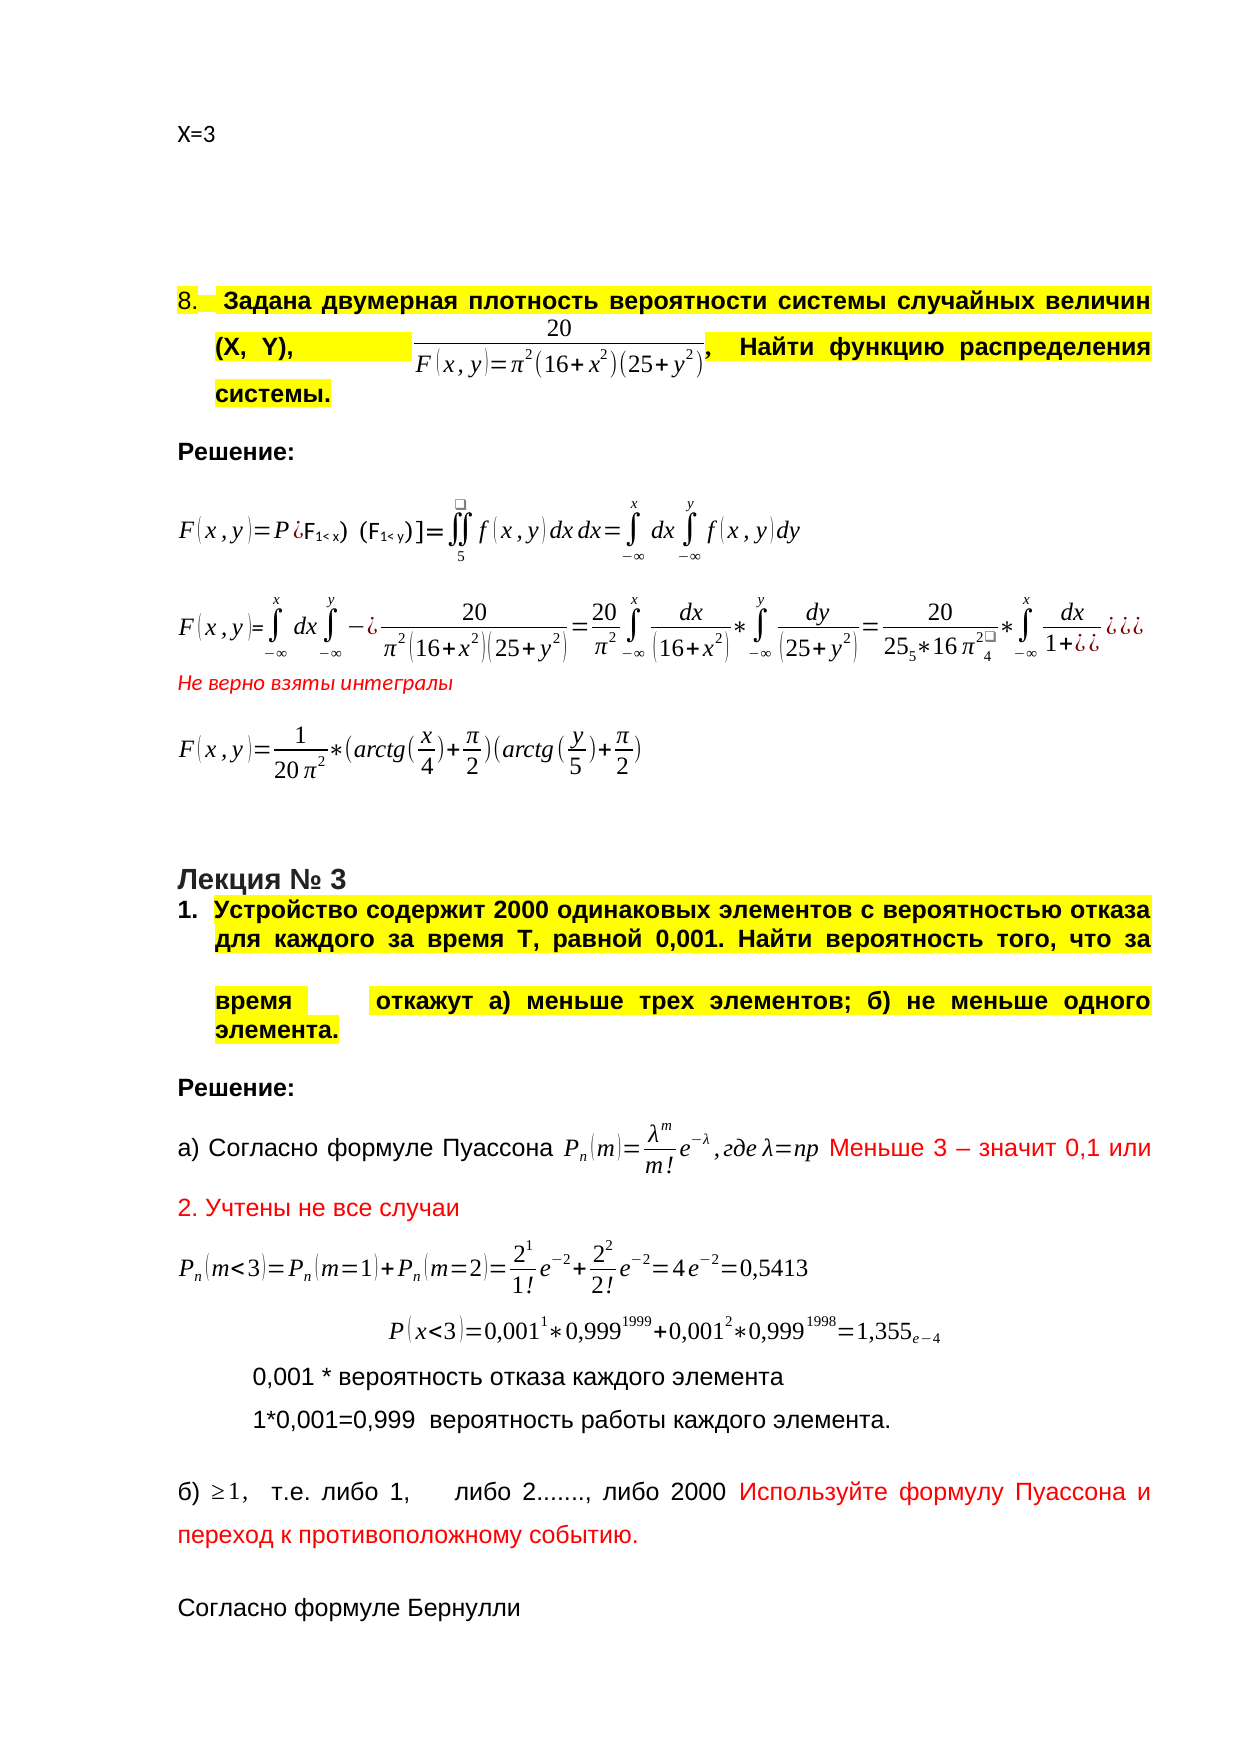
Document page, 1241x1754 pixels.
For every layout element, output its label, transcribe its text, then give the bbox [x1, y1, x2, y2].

text Решение: [177, 437, 1152, 465]
list 0,001 * вероятность отказа каждого элемента [252, 1362, 1152, 1390]
text 8. Задана двумерная плотность вероятности системы случайных величин (Х, Y), , Найти функцию распределения системы. [177, 312, 1152, 407]
text Лекция № 3 [177, 862, 1152, 895]
text 1. Устройство содержит 2000 одинаковых элементов с вероятностью отказа для каждого за время T, равной 0,001. Найти вероятность того, что за время откажут а) меньше трех элементов; б) не меньше одного элемента. [177, 895, 1152, 1044]
text F1< x) (F1< y)]= [177, 494, 1152, 565]
list а) Согласно формуле Пуассона Меньше 3 – значит 0,1 или 2. Учтены не все случаи [177, 1116, 1152, 1222]
text б) т.е. либо 1, либо 2......., либо 2000 Используйте формулу Пуассона и переход к противоположному событию. [177, 1477, 1152, 1549]
list 1*0,001=0,999 вероятность работы каждого элемента. [252, 1405, 1152, 1433]
list Решение: [177, 1073, 1152, 1102]
text Согласно формуле Бернулли [177, 1592, 1152, 1621]
text X=3 [177, 118, 1152, 149]
text = Не верно взяты интегралы [177, 591, 1152, 696]
